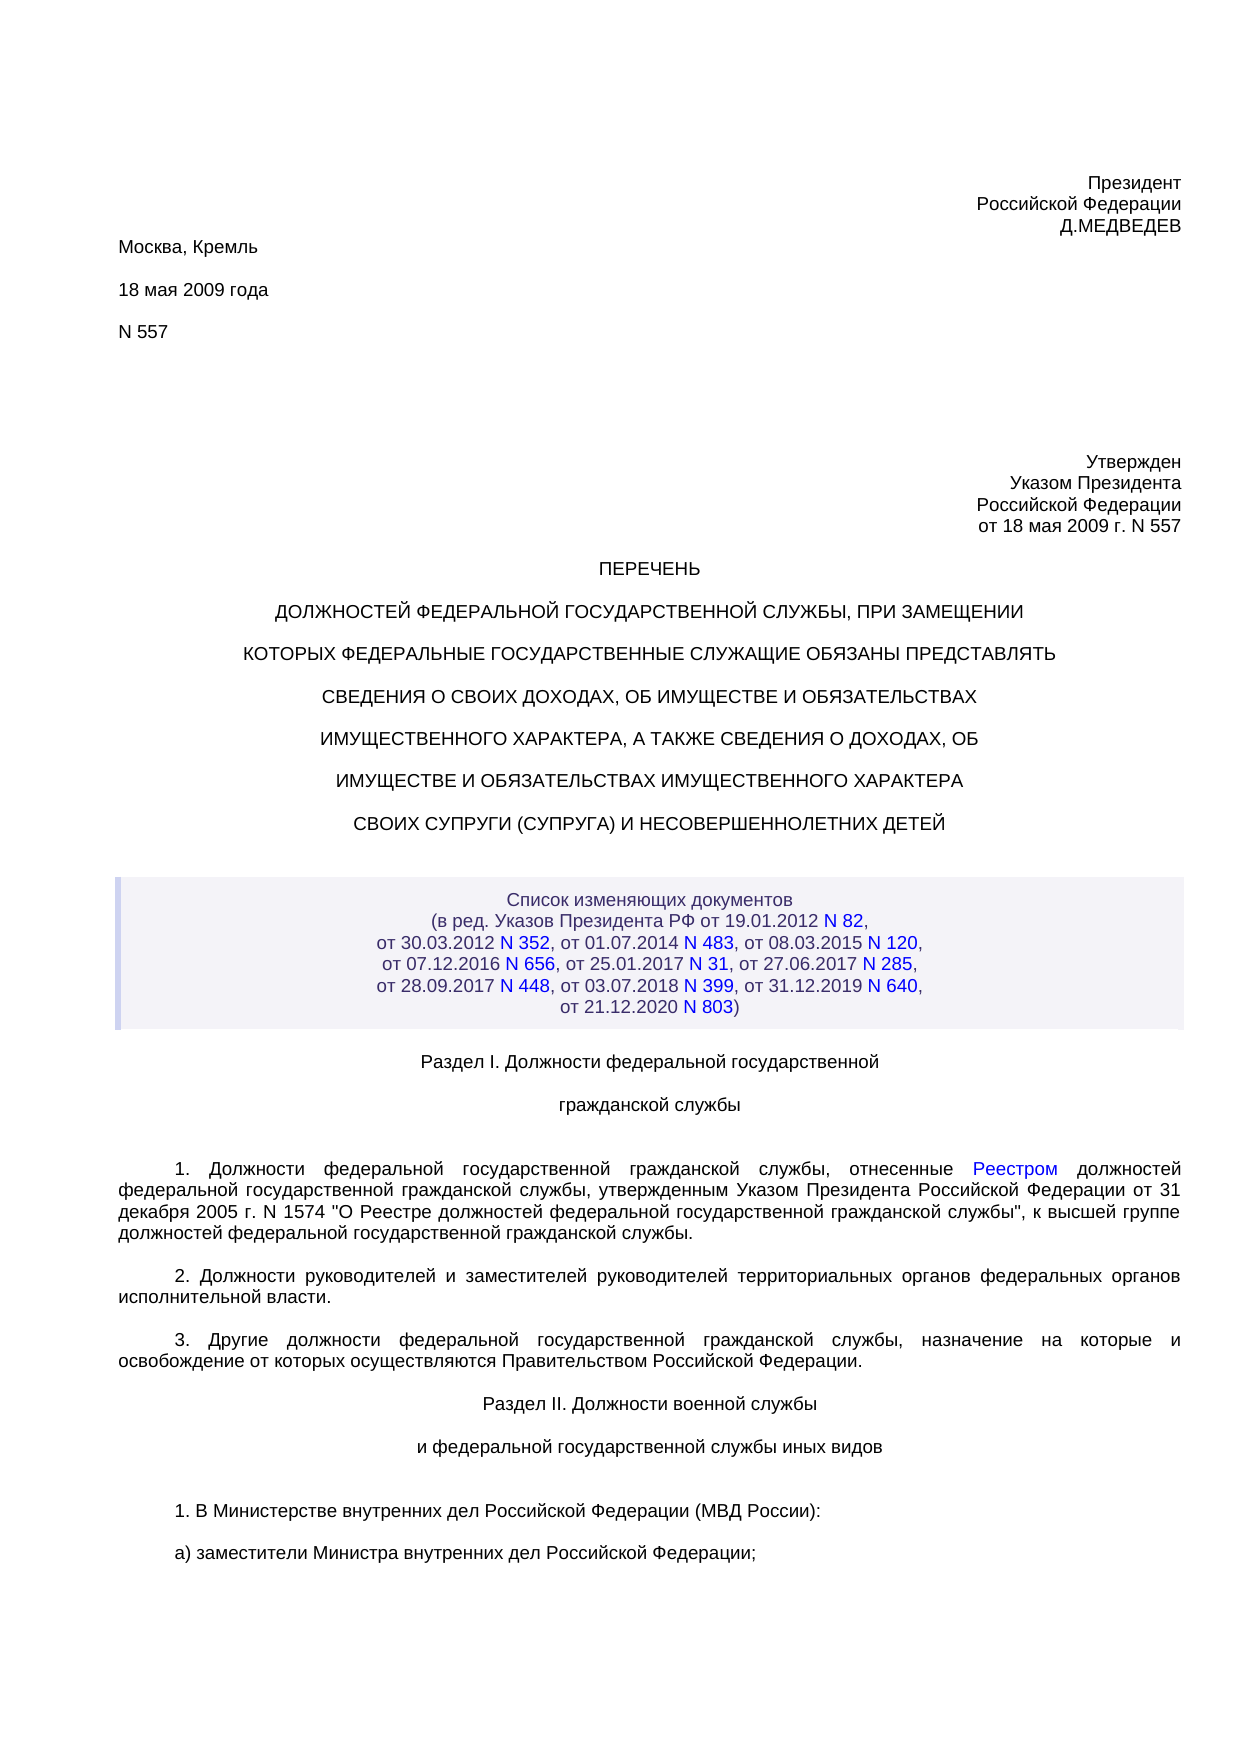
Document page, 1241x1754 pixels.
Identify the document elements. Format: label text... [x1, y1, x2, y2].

table_header Список изменяющих документов (в ред. Указов Президента РФ от 19.01.2012 N 82, от 30.03.2012 N 352, от 01.07.2014 N 483, от 08.03.2015 N 120, от 07.12.2016 N 656, от 25.01.2017 N 31, от 27.06.2017 N 285, от 28.09.2017 N 448, от 03.07.2018 N 399, от 31.12.2019 N 640, от 21.12.2020 N 803) [121, 877, 1178, 1029]
text Указом Президента [118, 472, 1181, 493]
text 1. Должности федеральной государственной гражданской службы, отнесенные Реестром должностей федеральной государственной гражданской службы, утвержденным Указом Президента Российской Федерации от 31 декабря 2005 г. N 1574 "О Реестре должностей федеральной государственной гражданской службы", к высшей группе должностей федеральной государственной гражданской службы. [118, 1157, 1181, 1244]
text от 18 мая 2009 г. N 557 [118, 515, 1181, 537]
text СВЕДЕНИЯ О СВОИХ ДОХОДАХ, ОБ ИМУЩЕСТВЕ И ОБЯЗАТЕЛЬСТВАХ [118, 685, 1181, 707]
text Москва, Кремль [118, 236, 1181, 258]
text Утвержден [118, 450, 1181, 472]
text 2. Должности руководителей и заместителей руководителей территориальных органов федеральных органов исполнительной власти. [118, 1264, 1181, 1308]
text и федеральной государственной службы иных видов [118, 1436, 1181, 1457]
text Раздел II. Должности военной службы [118, 1393, 1181, 1415]
text гражданской службы [118, 1093, 1181, 1115]
text Российской Федерации [118, 193, 1181, 215]
text 18 мая 2009 года [118, 279, 1181, 300]
text ИМУЩЕСТВЕННОГО ХАРАКТЕРА, А ТАКЖЕ СВЕДЕНИЯ О ДОХОДАХ, ОБ [118, 728, 1181, 749]
text 1. В Министерстве внутренних дел Российской Федерации (МВД России): [118, 1499, 1181, 1521]
text N 557 [118, 321, 1181, 343]
text Президент [118, 172, 1181, 193]
text ДОЛЖНОСТЕЙ ФЕДЕРАЛЬНОЙ ГОСУДАРСТВЕННОЙ СЛУЖБЫ, ПРИ ЗАМЕЩЕНИИ [118, 601, 1181, 622]
text Д.МЕДВЕДЕВ [118, 215, 1181, 236]
text ИМУЩЕСТВЕ И ОБЯЗАТЕЛЬСТВАХ ИМУЩЕСТВЕННОГО ХАРАКТЕРА [118, 770, 1181, 792]
text 3. Другие должности федеральной государственной гражданской службы, назначение на которые и освобождение от которых осуществляются Правительством Российской Федерации. [118, 1328, 1181, 1372]
text СВОИХ СУПРУГИ (СУПРУГА) И НЕСОВЕРШЕННОЛЕТНИХ ДЕТЕЙ [118, 813, 1181, 834]
text Российской Федерации [118, 493, 1181, 515]
text Раздел I. Должности федеральной государственной [118, 1051, 1181, 1073]
text КОТОРЫХ ФЕДЕРАЛЬНЫЕ ГОСУДАРСТВЕННЫЕ СЛУЖАЩИЕ ОБЯЗАНЫ ПРЕДСТАВЛЯТЬ [118, 643, 1181, 664]
text ПЕРЕЧЕНЬ [118, 558, 1181, 580]
text а) заместители Министра внутренних дел Российской Федерации; [118, 1542, 1181, 1563]
